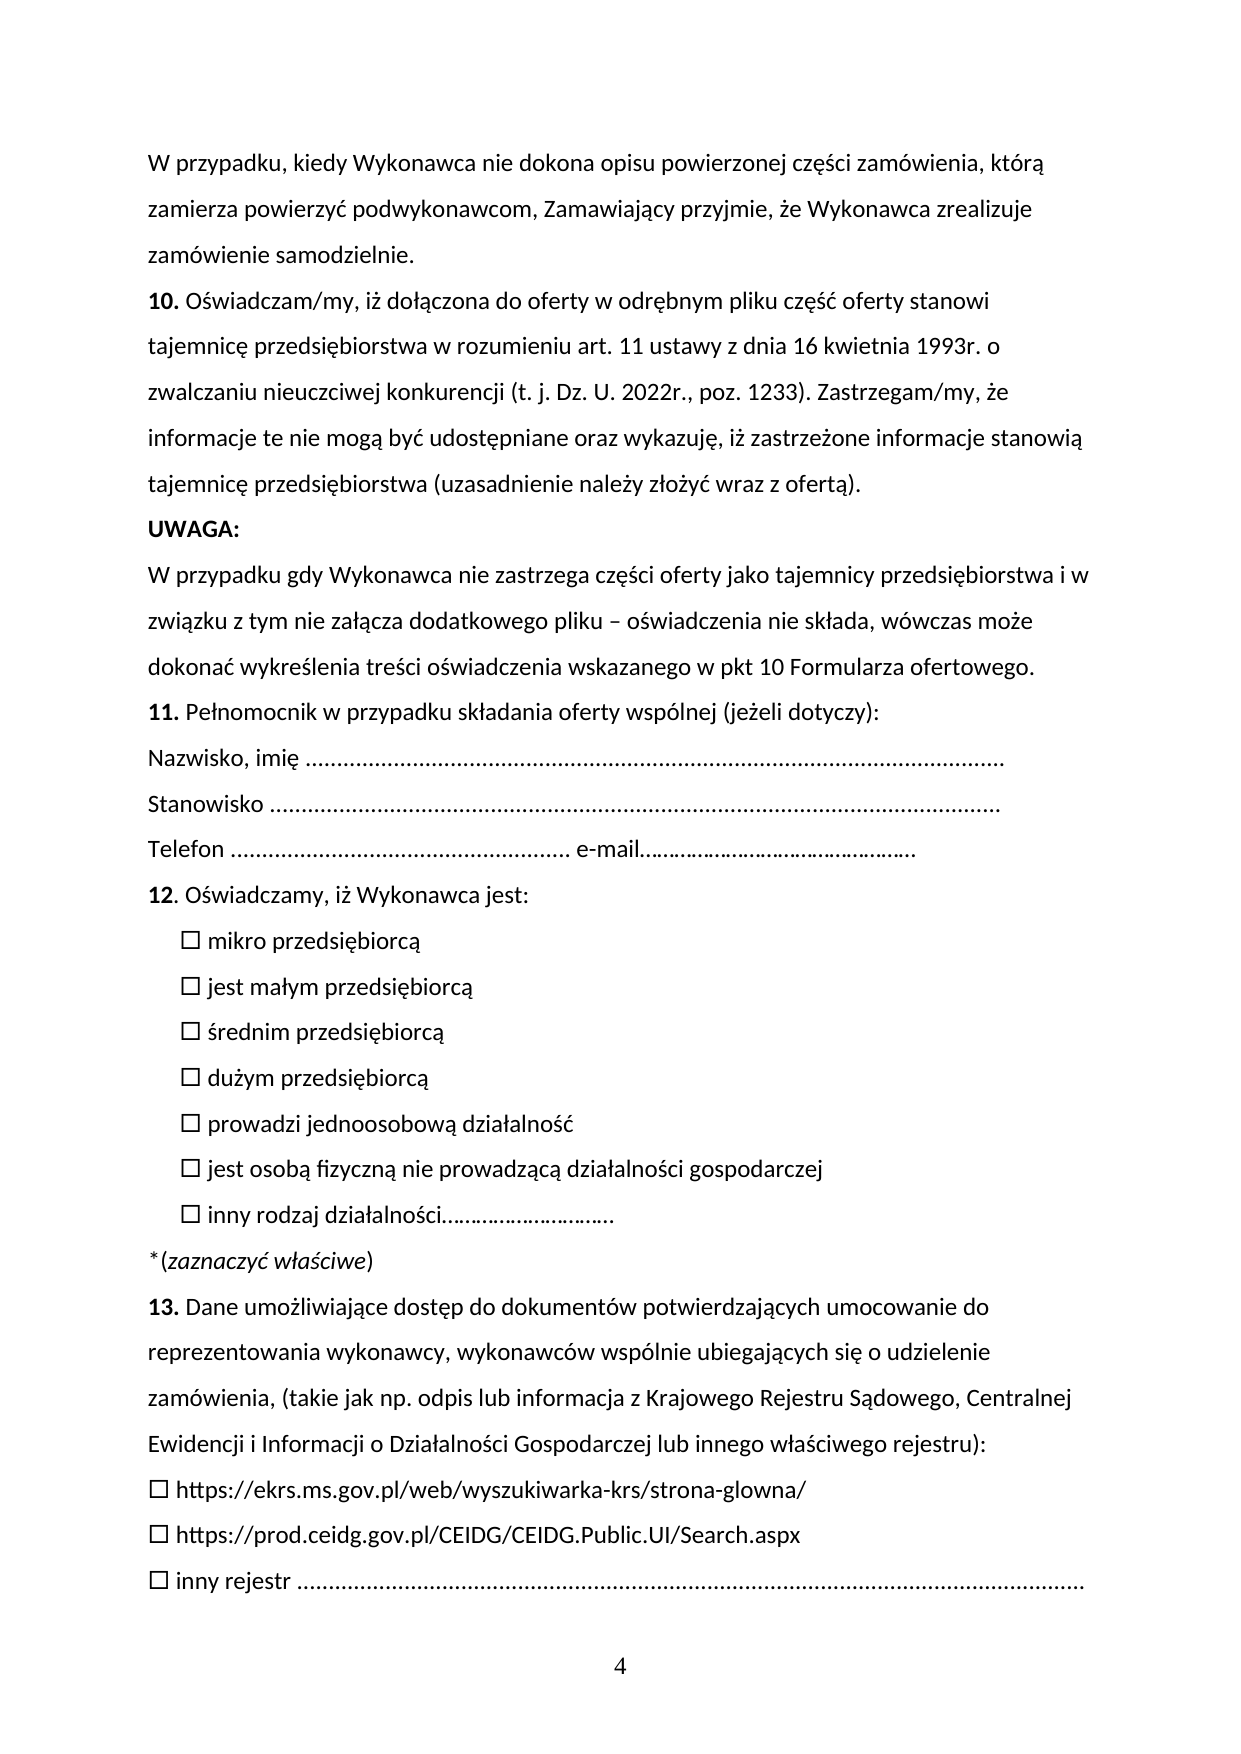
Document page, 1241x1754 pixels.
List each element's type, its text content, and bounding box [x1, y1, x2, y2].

text 10. Oświadczam/my, iż dołączona do oferty w odrębnym pliku część oferty stanowi tajemnicę przedsiębiorstwa w rozumieniu art. 11 ustawy z dnia 16 kwietnia 1993r. o zwalczaniu nieuczciwej konkurencji (t. j. Dz. U. 2022r., poz. 1233). Zastrzegam/my, że informacje te nie mogą być udostępniane oraz wykazuję, iż zastrzeżone informacje stanowią tajemnicę przedsiębiorstwa (uzasadnienie należy złożyć wraz z ofertą). [148, 285, 1093, 498]
text UWAGA: [148, 513, 1093, 544]
list mikro przedsiębiorcą [179, 925, 1093, 956]
list inny rodzaj działalności………………………… [179, 1199, 1093, 1230]
text Telefon ...................................................... e-mail………………………………………… [148, 833, 1093, 864]
text W przypadku gdy Wykonawca nie zastrzega części oferty jako tajemnicy przedsiębiorstwa i w związku z tym nie załącza dodatkowego pliku – oświadczenia nie składa, wówczas może dokonać wykreślenia treści oświadczenia wskazanego w pkt 10 Formularza ofertowego. [148, 559, 1093, 681]
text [148, 1474, 1093, 1596]
list jest osobą fizyczną nie prowadzącą działalności gospodarczej [179, 1154, 1093, 1184]
list średnim przedsiębiorcą [179, 1016, 1093, 1047]
text 13. Dane umożliwiające dostęp do dokumentów potwierdzających umocowanie do reprezentowania wykonawcy, wykonawców wspólnie ubiegających się o udzielenie zamówienia, (takie jak np. odpis lub informacja z Krajowego Rejestru Sądowego, Centralnej Ewidencji i Informacji o Działalności Gospodarczej lub innego właściwego rejestru): [148, 1291, 1093, 1458]
list prowadzi jednoosobową działalność [179, 1108, 1093, 1138]
list jest małym przedsiębiorcą [179, 971, 1093, 1001]
text 12. Oświadczamy, iż Wykonawca jest: [148, 879, 1093, 910]
text Nazwisko, imię ............................................................................................................... [148, 742, 1093, 773]
text 11. Pełnomocnik w przypadku składania oferty wspólnej (jeżeli dotyczy): [148, 696, 1093, 727]
text *(zaznaczyć właściwe) [148, 1245, 1093, 1276]
text Stanowisko .................................................................................................................... [148, 788, 1093, 818]
list dużym przedsiębiorcą [179, 1062, 1093, 1093]
text W przypadku, kiedy Wykonawca nie dokona opisu powierzonej części zamówienia, którą zamierza powierzyć podwykonawcom, Zamawiający przyjmie, że Wykonawca zrealizuje zamówienie samodzielnie. [148, 148, 1093, 269]
